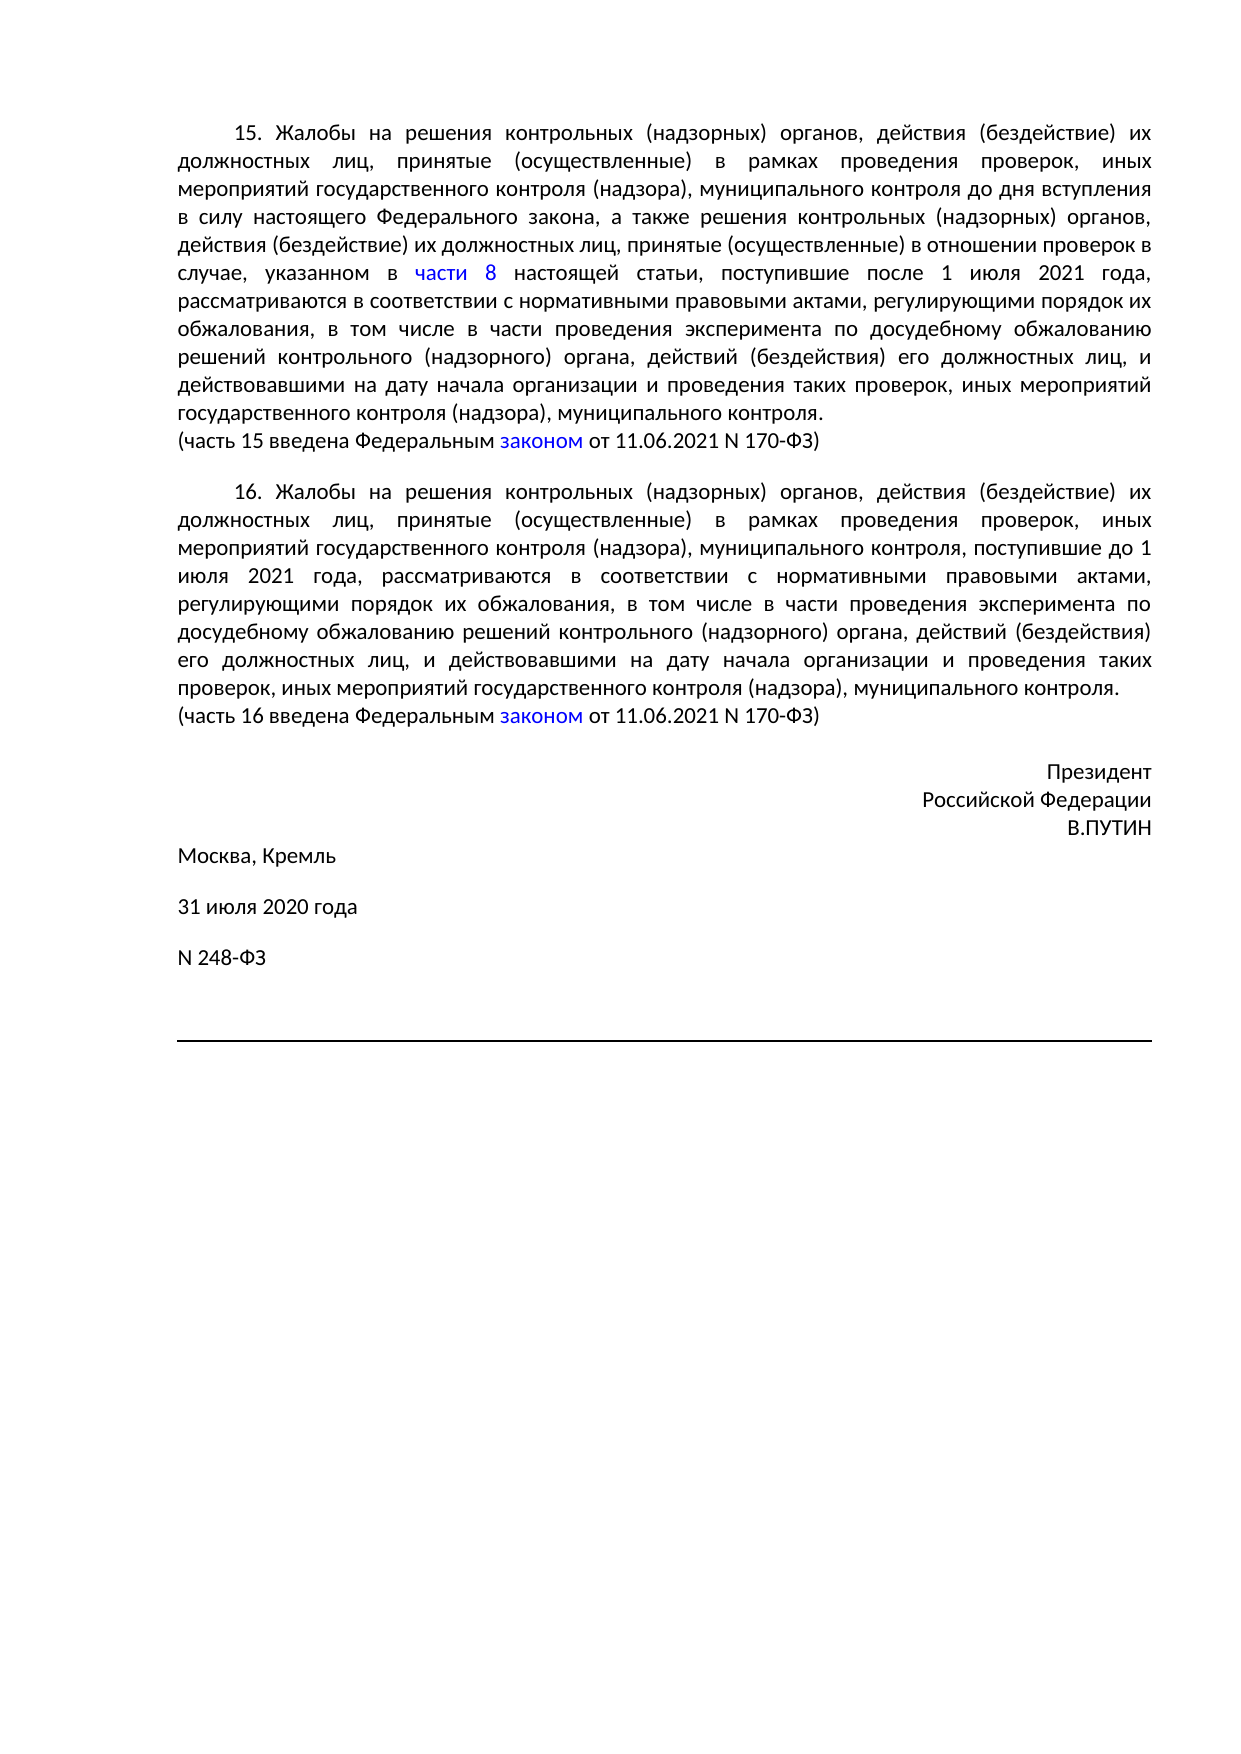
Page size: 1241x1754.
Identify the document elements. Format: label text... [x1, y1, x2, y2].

text В.ПУТИН [177, 813, 1152, 842]
text (часть 16 введена Федеральным законом от 11.06.2021 N 170-ФЗ) [177, 701, 1152, 729]
text Российской Федерации [177, 786, 1152, 813]
text 16. Жалобы на решения контрольных (надзорных) органов, действия (бездействие) их должностных лиц, принятые (осуществленные) в рамках проведения проверок, иных мероприятий государственного контроля (надзора), муниципального контроля, поступившие до 1 июля 2021 года, рассматриваются в соответствии с нормативными правовыми актами, регулирующими порядок их обжалования, в том числе в части проведения эксперимента по досудебному обжалованию решений контрольного (надзорного) органа, действий (бездействия) его должностных лиц, и действовавшими на дату начала организации и проведения таких проверок, иных мероприятий государственного контроля (надзора), муниципального контроля. [177, 477, 1152, 701]
text 31 июля 2020 года [177, 892, 1152, 921]
text Президент [177, 757, 1152, 786]
text N 248-ФЗ [177, 943, 1152, 971]
text (часть 15 введена Федеральным законом от 11.06.2021 N 170-ФЗ) [177, 426, 1152, 454]
text 15. Жалобы на решения контрольных (надзорных) органов, действия (бездействие) их должностных лиц, принятые (осуществленные) в рамках проведения проверок, иных мероприятий государственного контроля (надзора), муниципального контроля до дня вступления в силу настоящего Федерального закона, а также решения контрольных (надзорных) органов, действия (бездействие) их должностных лиц, принятые (осуществленные) в отношении проверок в случае, указанном в части 8 настоящей статьи, поступившие после 1 июля 2021 года, рассматриваются в соответствии с нормативными правовыми актами, регулирующими порядок их обжалования, в том числе в части проведения эксперимента по досудебному обжалованию решений контрольного (надзорного) органа, действий (бездействия) его должностных лиц, и действовавшими на дату начала организации и проведения таких проверок, иных мероприятий государственного контроля (надзора), муниципального контроля. [177, 118, 1152, 426]
text Москва, Кремль [177, 842, 1152, 869]
